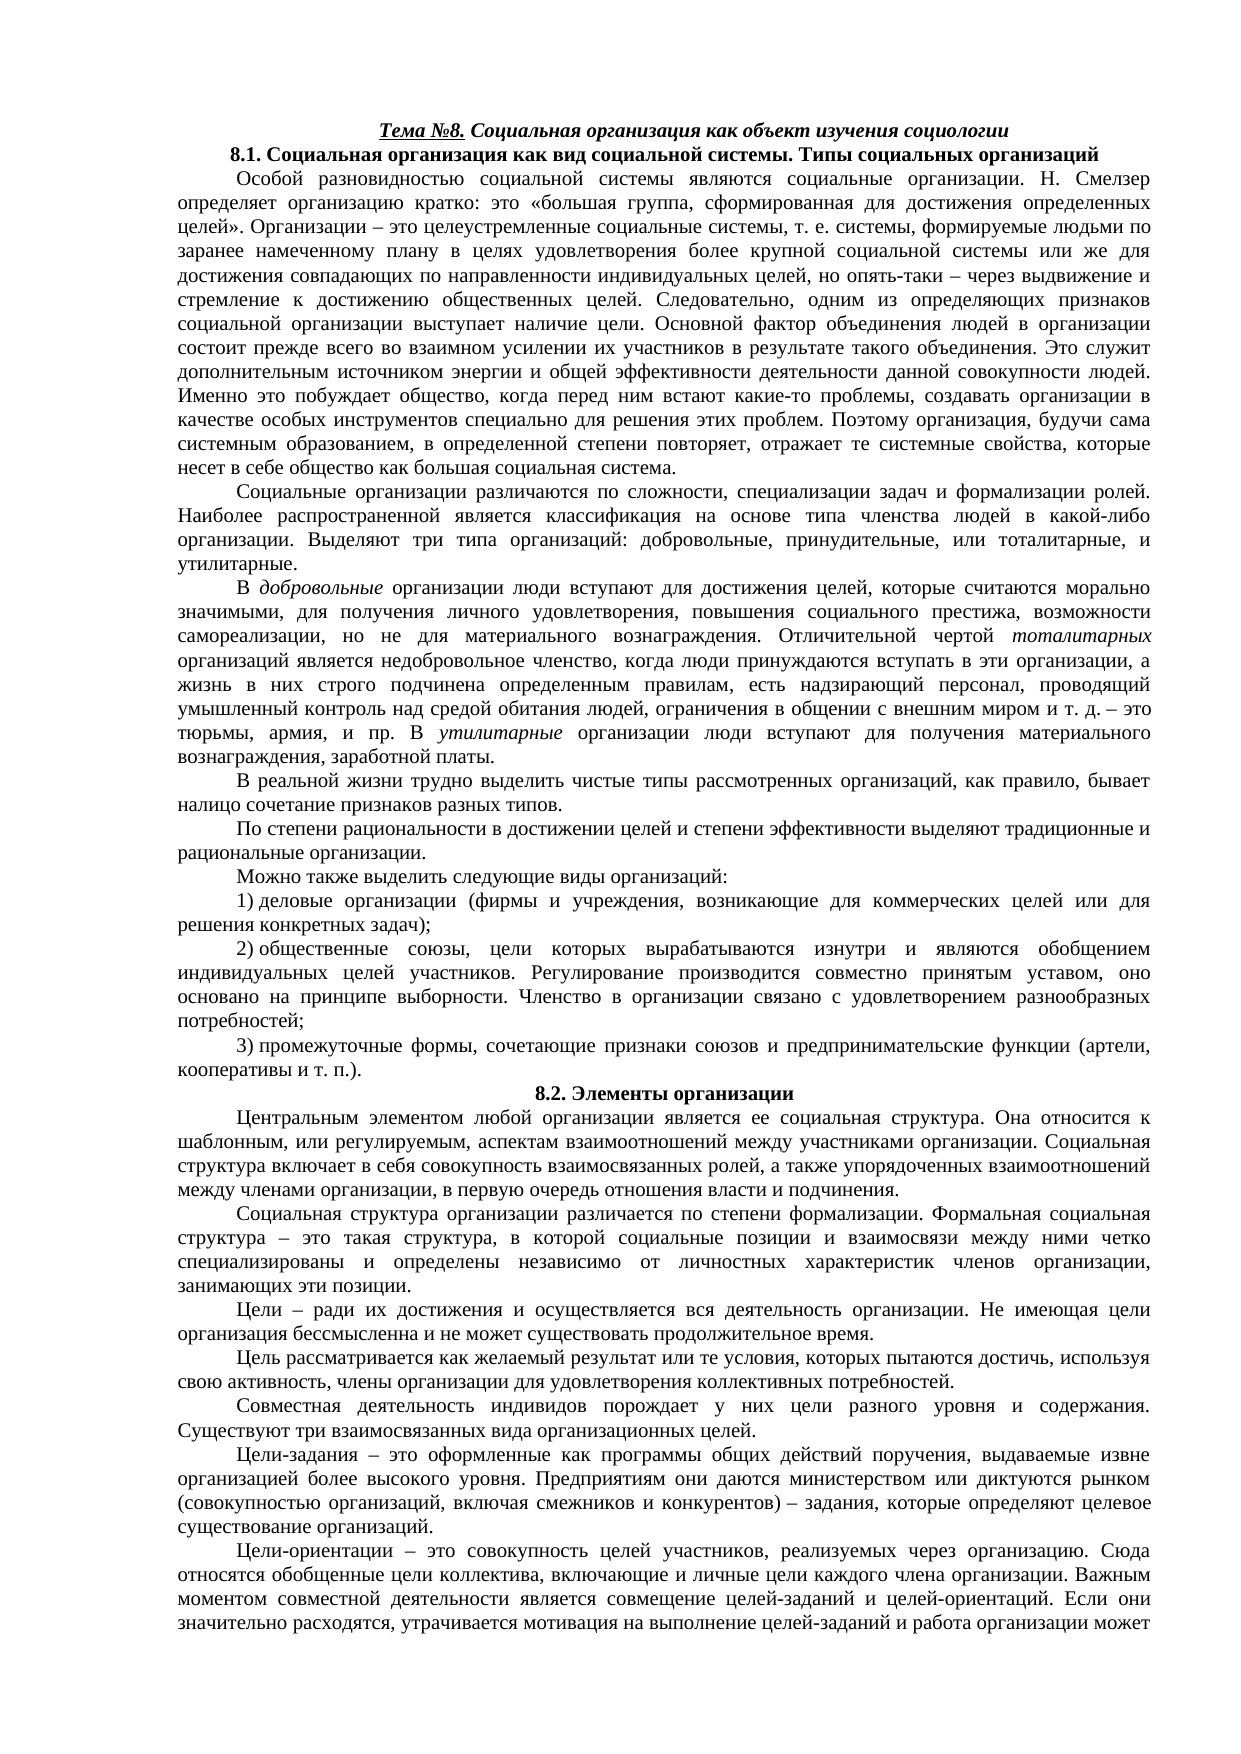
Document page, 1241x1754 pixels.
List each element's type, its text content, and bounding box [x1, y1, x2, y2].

subtitle 8.2. Элементы организации [177, 1081, 1152, 1105]
text В добровольные организации люди вступают для достижения целей, которые считаются морально значимыми, для получения личного удовлетворения, повышения социального престижа, возможности самореализации, но не для материального вознаграждения. Отличительной чертой тоталитарных организаций является недобровольное членство, когда люди принуждаются вступать в эти организации, а жизнь в них строго подчинена определенным правилам, есть надзирающий персонал, проводящий умышленный контроль над средой обитания людей, ограничения в общении с внешним миром и т. д. – это тюрьмы, армия, и пр. В утилитарные организации люди вступают для получения материального вознаграждения, заработной платы. [177, 575, 1152, 768]
text Социальная структура организации различается по степени формализации. Формальная социальная структура – это такая структура, в которой социальные позиции и взаимосвязи между ними четко специализированы и определены независимо от личностных характеристик членов организации, занимающих эти позиции. [177, 1201, 1152, 1297]
text 3) промежуточные формы, сочетающие признаки союзов и предпринимательские функции (артели, кооперативы и т. п.). [177, 1032, 1152, 1081]
text Можно также выделить следующие виды организаций: [177, 864, 1152, 888]
text 1) деловые организации (фирмы и учреждения, возникающие для коммерческих целей или для решения конкретных задач); [177, 888, 1152, 936]
text Цели-задания – это оформленные как программы общих действий поручения, выдаваемые извне организацией более высокого уровня. Предприятиям они даются министерством или диктуются рынком (совокупностью организаций, включая смежников и конкурентов) – задания, которые определяют целевое существование организаций. [177, 1442, 1152, 1538]
text Центральным элементом любой организации является ее социальная структура. Она относится к шаблонным, или регулируемым, аспектам взаимоотношений между участниками организации. Социальная структура включает в себя совокупность взаимосвязанных ролей, а также упорядоченных взаимоотношений между членами организации, в первую очередь отношения власти и подчинения. [177, 1105, 1152, 1201]
text Социальные организации различаются по сложности, специализации задач и формализации ролей. Наиболее распространенной является классификация на основе типа членства людей в какой-либо организации. Выделяют три типа организаций: добровольные, принудительные, или тоталитарные, и утилитарные. [177, 479, 1152, 575]
text 2) общественные союзы, цели которых вырабатываются изнутри и являются обобщением индивидуальных целей участников. Регулирование производится совместно принятым уставом, оно основано на принципе выборности. Членство в организации связано с удовлетворением разнообразных потребностей; [177, 936, 1152, 1032]
text Совместная деятельность индивидов порождает у них цели разного уровня и содержания. Существуют три взаимосвязанных вида организационных целей. [177, 1393, 1152, 1442]
text Цели – ради их достижения и осуществляется вся деятельность организации. Не имеющая цели организация бессмысленна и не может существовать продолжительное время. [177, 1297, 1152, 1345]
text Цель рассматривается как желаемый результат или те условия, которых пытаются достичь, используя свою активность, члены организации для удовлетворения коллективных потребностей. [177, 1345, 1152, 1393]
text В реальной жизни трудно выделить чистые типы рассмотренных организаций, как правило, бывает налицо сочетание признаков разных типов. [177, 768, 1152, 816]
text Тема №8. Социальная организация как объект изучения социологии [177, 118, 1152, 142]
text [177, 1538, 1152, 1634]
text По степени рациональности в достижении целей и степени эффективности выделяют традиционные и рациональные организации. [177, 816, 1152, 864]
text Особой разновидностью социальной системы являются социальные организации. Н. Смелзер определяет организацию кратко: это «большая группа, сформированная для достижения определенных целей». Организации – это целеустремленные социальные системы, т. е. системы, формируемые людьми по заранее намеченному плану в целях удовлетворения более крупной социальной системы или же для достижения совпадающих по направленности индивидуальных целей, но опять-таки – через выдвижение и стремление к достижению общественных целей. Следовательно, одним из определяющих признаков социальной организации выступает наличие цели. Основной фактор объединения людей в организации состоит прежде всего во взаимном усилении их участников в результате такого объединения. Это служит дополнительным источником энергии и общей эффективности деятельности данной совокупности людей. Именно это побуждает общество, когда перед ним встают какие-то проблемы, создавать организации в качестве особых инструментов специально для решения этих проблем. Поэтому организация, будучи сама системным образованием, в определенной степени повторяет, отражает те системные свойства, которые несет в себе общество как большая социальная система. [177, 166, 1152, 479]
subtitle 8.1. Социальная организация как вид социальной системы. Типы социальных организаций [177, 142, 1152, 166]
